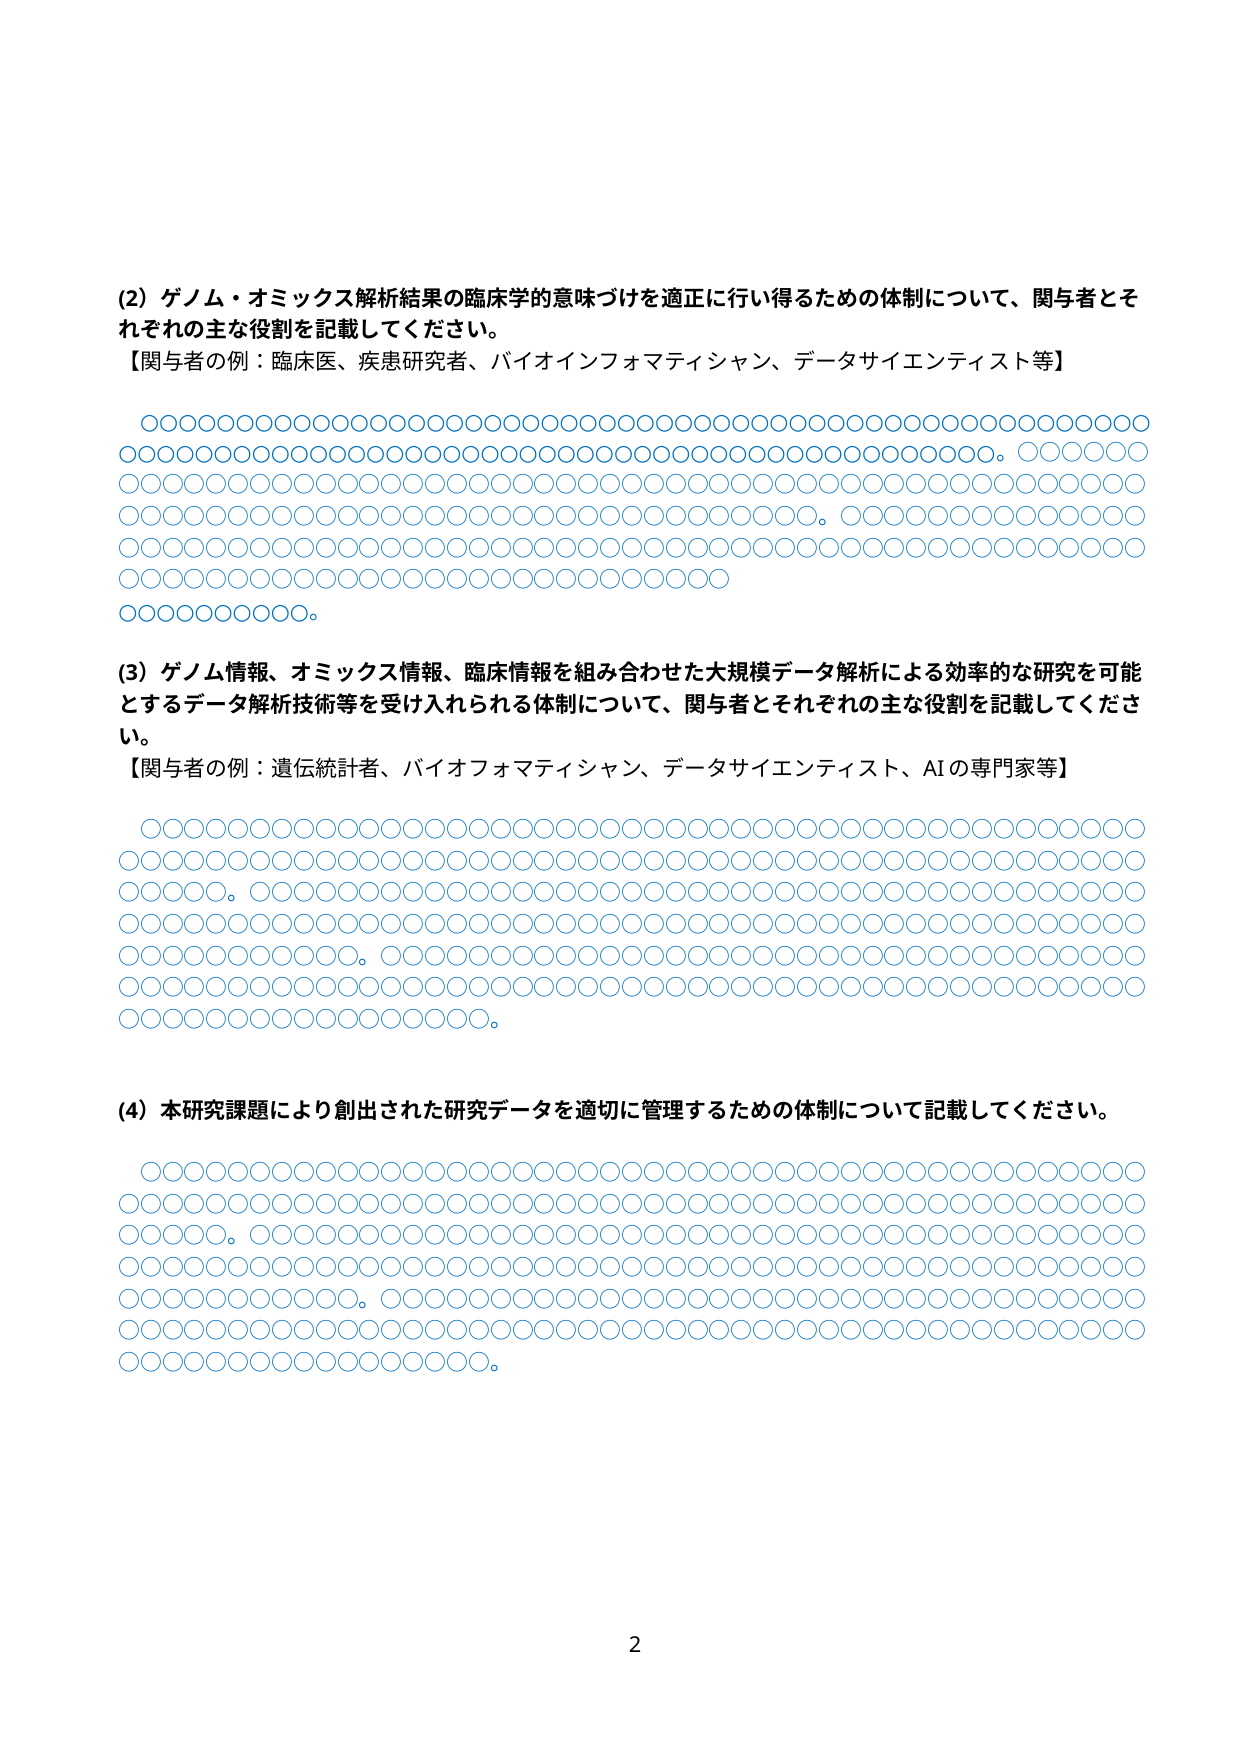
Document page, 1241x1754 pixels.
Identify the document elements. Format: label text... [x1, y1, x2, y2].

text 【関与者の例：臨床医、疾患研究者、バイオインフォマティシャン、データサイエンティスト等】 [118, 344, 1152, 376]
text ○○○○○○○○○○。 [118, 594, 1152, 626]
text ○○○○○○○○○○○○○○○○○○○○○○○○○○○○○○○○○○○○○○○○○○○○○○○○○○○○○○○○○○○○○○○○○○○○○○○○○○○○○○○○○○○○○○○○○○○○○○○○○○。○○○○○○○○○○○○○○○○○○○○○○○○○○○○○○○○○○○○○○○○○○○○○○○○○○○○○○○○○○○○○○○○○○○○○○○○○○○○○○○○○○○○○○○○○○○○○○○○○○○。○○○○○○○○○○○○○○○○○○○○○○○○○○○○○○○○○○○○○○○○○○○○○○○○○○○○○○○○○○○○○○○○○○○○○○○○○○○○○○○○○○○○○○○○○○○○○○○○○○○。 [118, 1155, 1152, 1377]
text 【関与者の例：遺伝統計者、バイオフォマティシャン、データサイエンティスト、AIの専門家等】 [118, 751, 1152, 782]
text ○○○○○○○○○○○○○○○○○○○○○○○○○○○○○○○○○○○○○○○○○○○○○○○○○○○○○○○○○○○○○○○○○○○○○○○○○○○○○○○○○○○○○○○○○○○○○○○○○○○。○○○○○○○○○○○○○○○○○○○○○○○○○○○○○○○○○○○○○○○○○○○○○○○○○○○○○○○○○○○○○○○○○○○○○○○○○○○○○○○○○○○○○。○○○○○○○○○○○○○○○○○○○○○○○○○○○○○○○○○○○○○○○○○○○○○○○○○○○○○○○○○○○○○○○○○○○○○○○○○○○○○○○○○○○○○○○○○ [118, 406, 1152, 594]
text (2）ゲノム・オミックス解析結果の臨床学的意味づけを適正に行い得るための体制について、関与者とそれぞれの主な役割を記載してください。 [118, 281, 1152, 344]
text (4）本研究課題により創出された研究データを適切に管理するための体制について記載してください。 [118, 1093, 1152, 1125]
text ○○○○○○○○○○○○○○○○○○○○○○○○○○○○○○○○○○○○○○○○○○○○○○○○○○○○○○○○○○○○○○○○○○○○○○○○○○○○○○○○○○○○○○○○○○○○○○○○○○。○○○○○○○○○○○○○○○○○○○○○○○○○○○○○○○○○○○○○○○○○○○○○○○○○○○○○○○○○○○○○○○○○○○○○○○○○○○○○○○○○○○○○○○○○○○○○○○○○○○。○○○○○○○○○○○○○○○○○○○○○○○○○○○○○○○○○○○○○○○○○○○○○○○○○○○○○○○○○○○○○○○○○○○○○○○○○○○○○○○○○○○○○○○○○○○○○○○○○○○。 [118, 812, 1152, 1034]
text (3）ゲノム情報、オミックス情報、臨床情報を組み合わせた大規模データ解析による効率的な研究を可能とするデータ解析技術等を受け入れられる体制について、関与者とそれぞれの主な役割を記載してください。 [118, 655, 1152, 751]
